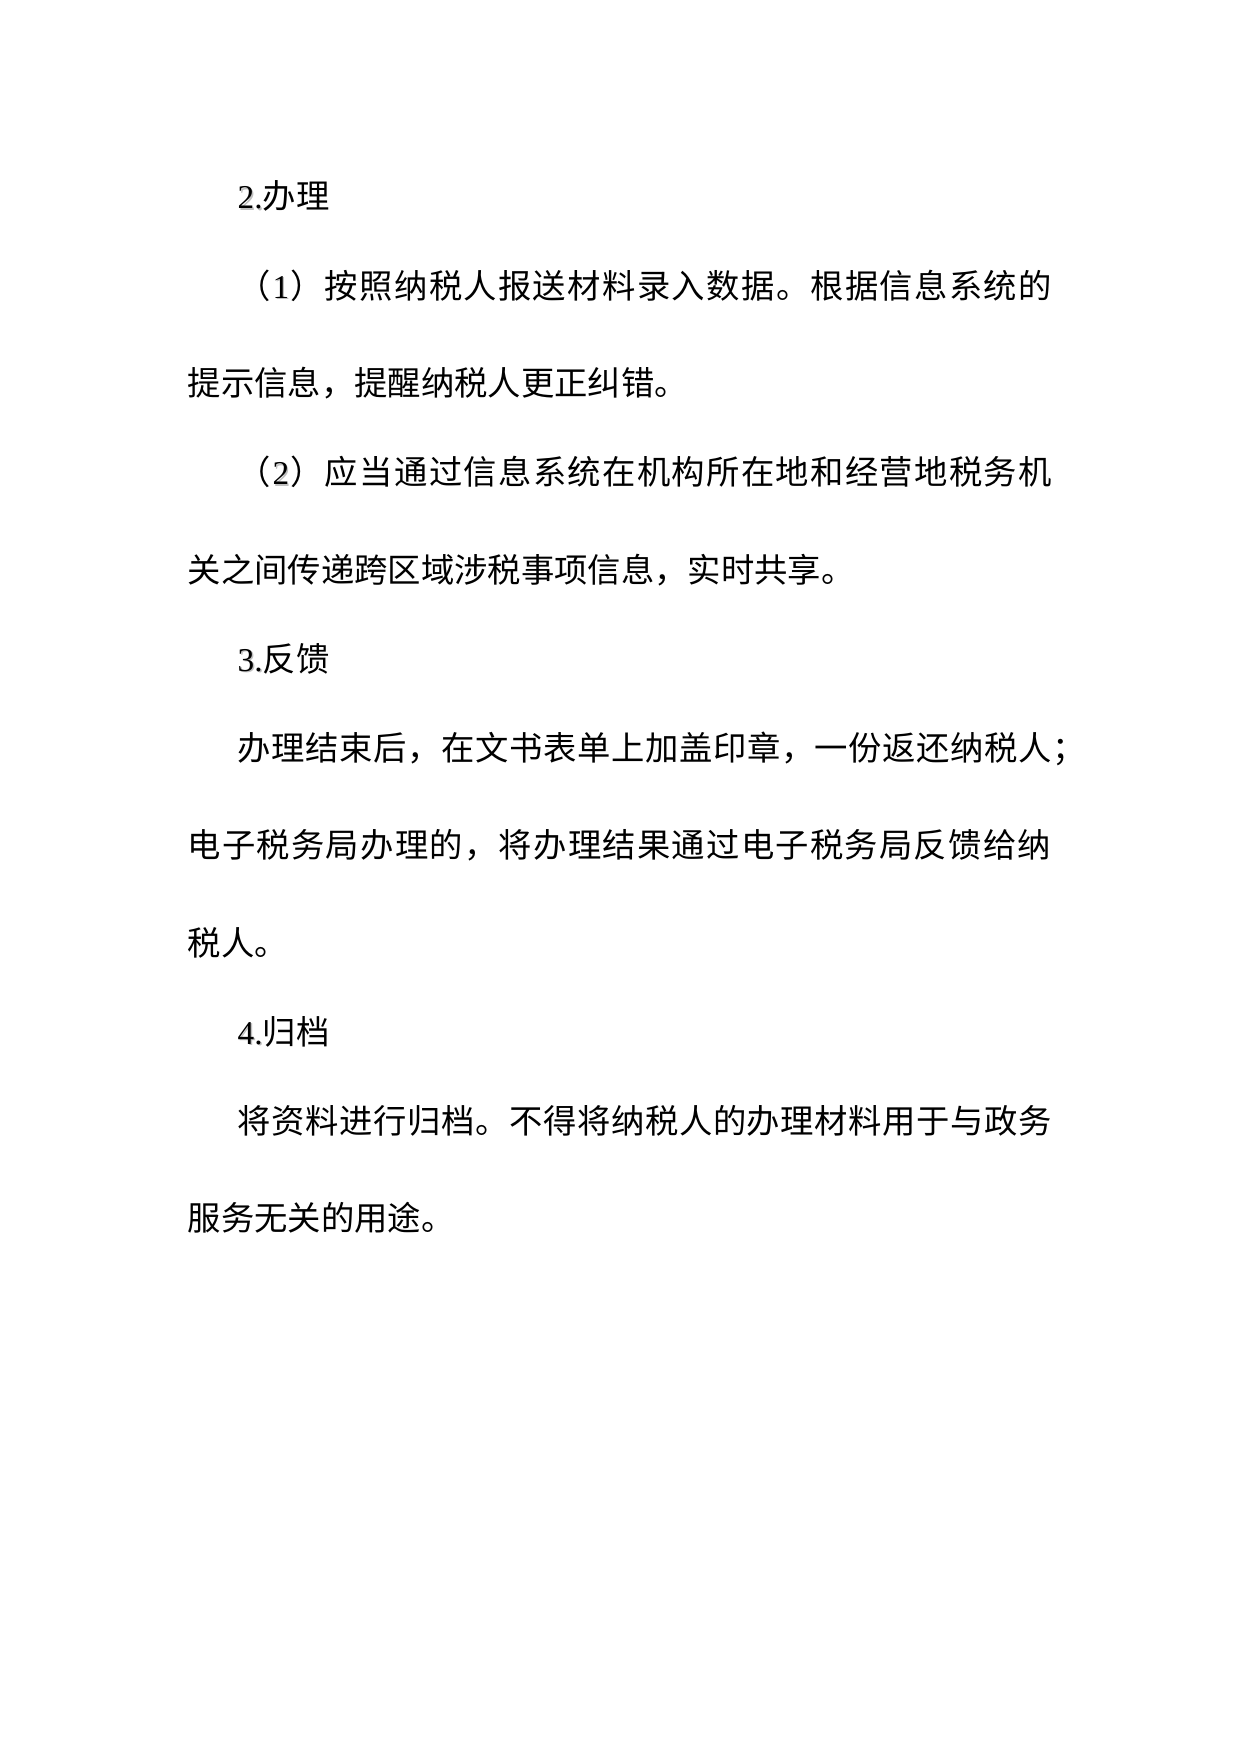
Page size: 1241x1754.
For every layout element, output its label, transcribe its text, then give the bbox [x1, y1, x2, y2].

text （1）按照纳税人报送材料录入数据。根据信息系统的提示信息，提醒纳税人更正纠错。 [187, 251, 1053, 413]
text 4.归档 [187, 997, 1053, 1062]
text （2）应当通过信息系统在机构所在地和经营地税务机关之间传递跨区域涉税事项信息，实时共享。 [187, 438, 1053, 600]
text 办理结束后，在文书表单上加盖印章，一份返还纳税人；电子税务局办理的，将办理结果通过电子税务局反馈给纳税人。 [187, 713, 1053, 973]
text 3.反馈 [187, 624, 1053, 689]
text 2.办理 [187, 162, 1053, 227]
text 将资料进行归档。不得将纳税人的办理材料用于与政务服务无关的用途。 [187, 1086, 1053, 1249]
